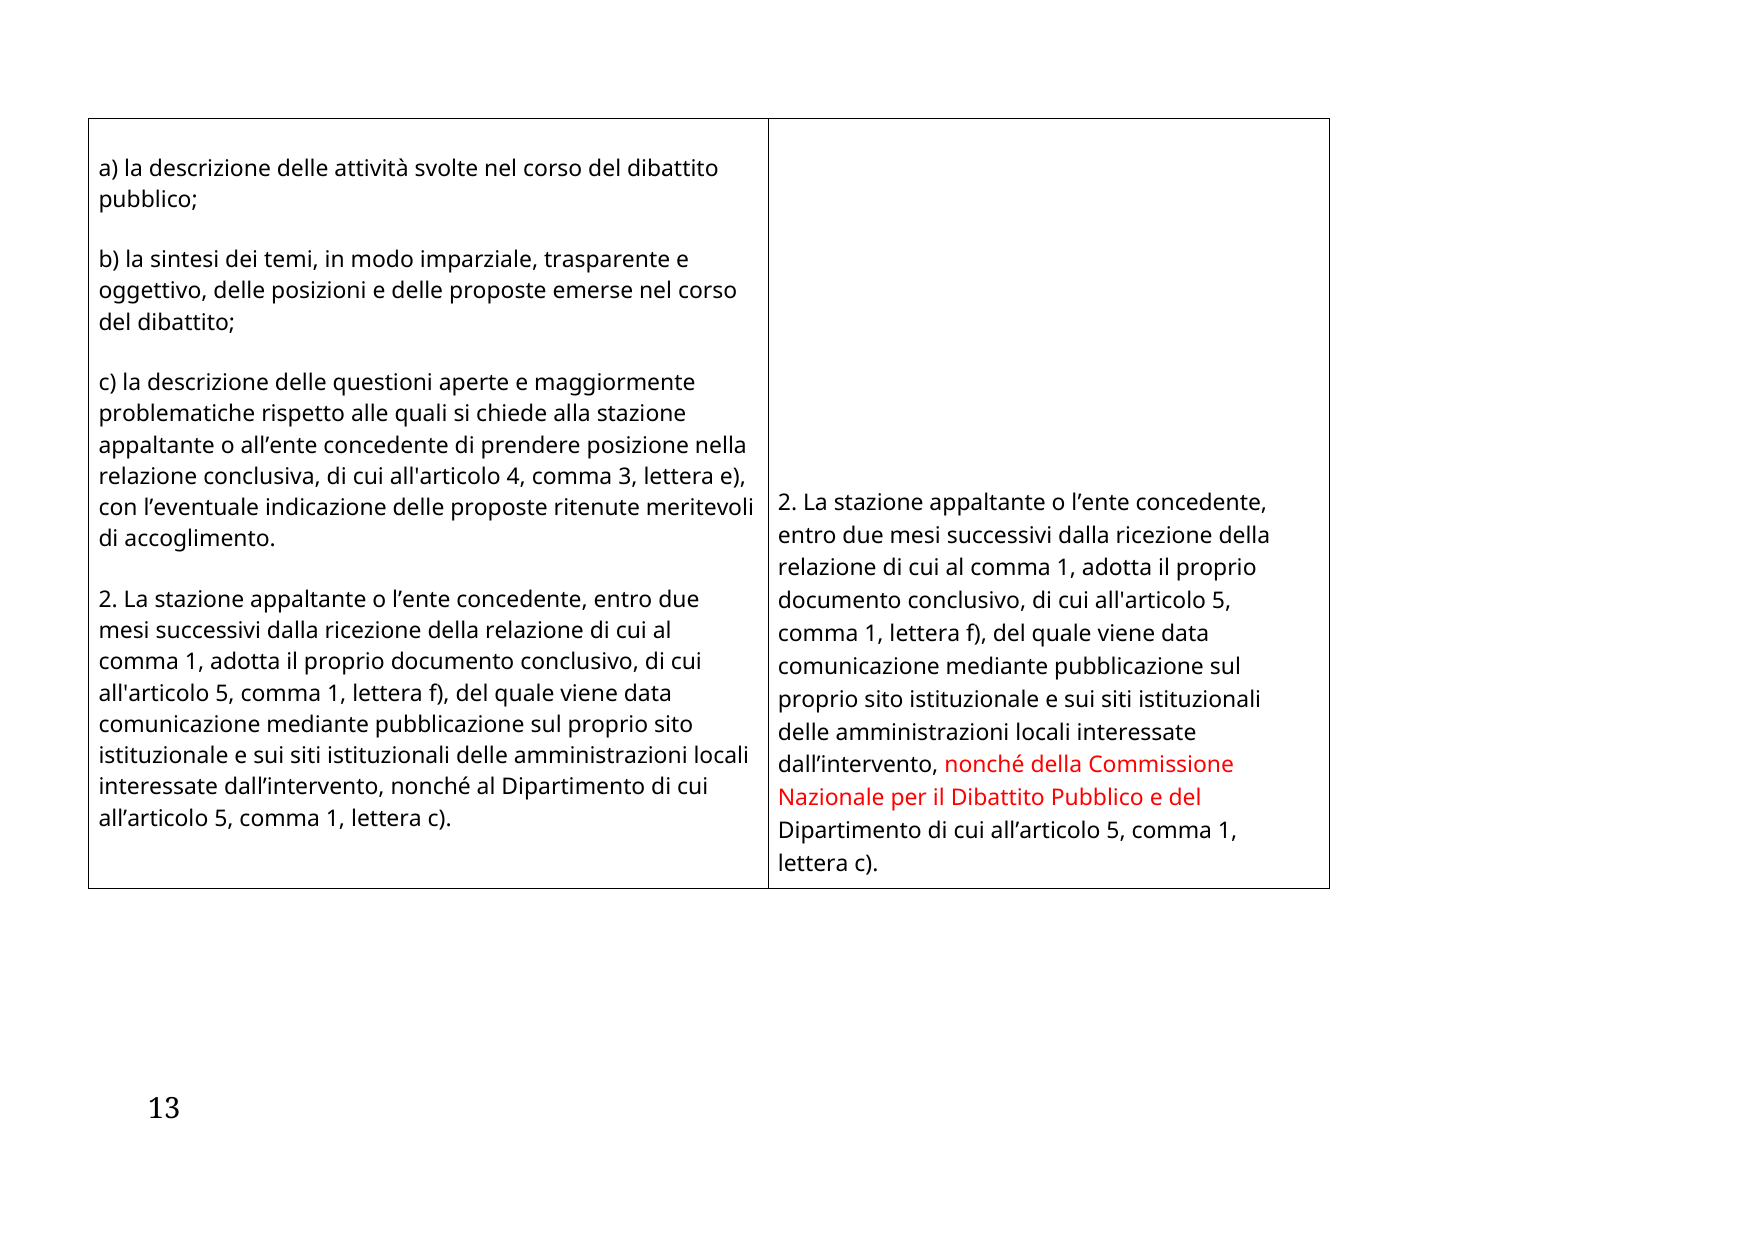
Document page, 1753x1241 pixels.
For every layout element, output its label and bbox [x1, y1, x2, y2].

table_cell [769, 119, 1329, 888]
table_cell [89, 119, 768, 888]
